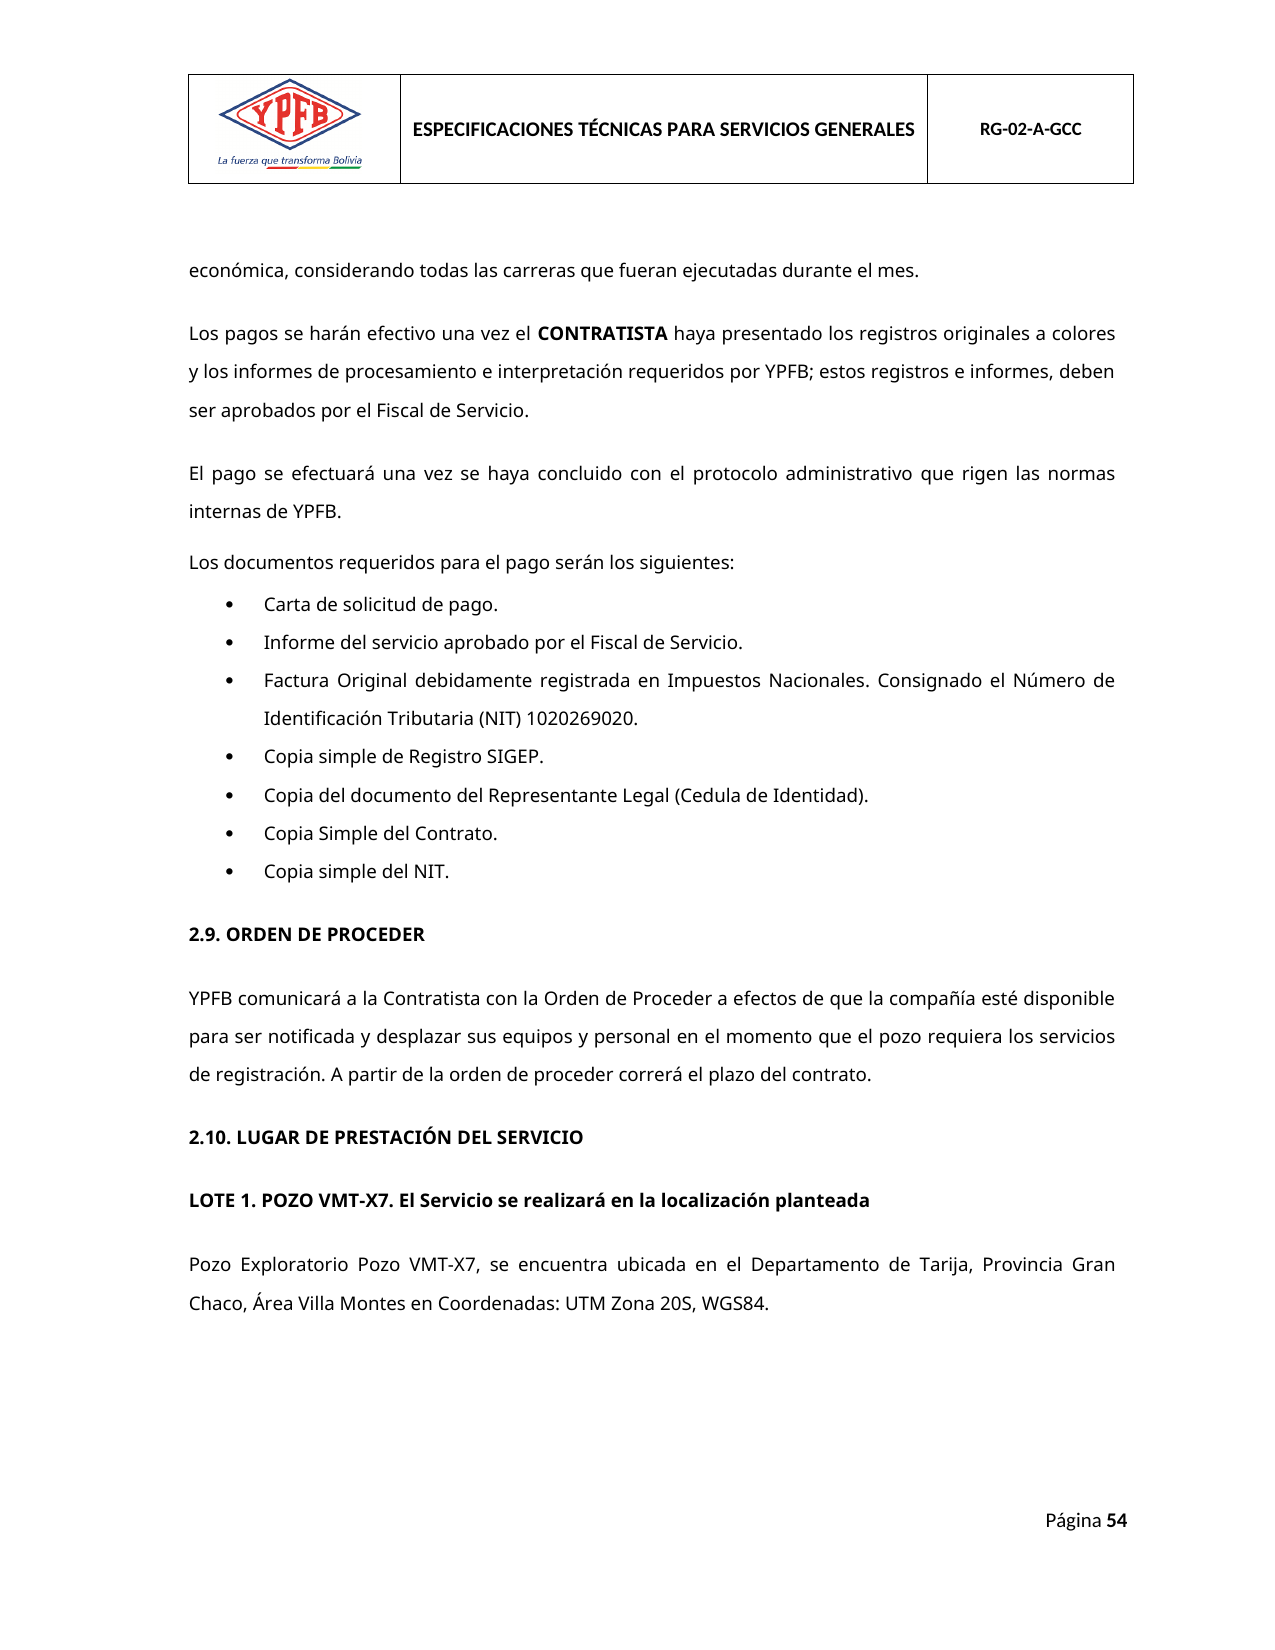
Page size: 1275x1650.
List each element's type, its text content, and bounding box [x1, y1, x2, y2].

picture [215, 75, 363, 174]
